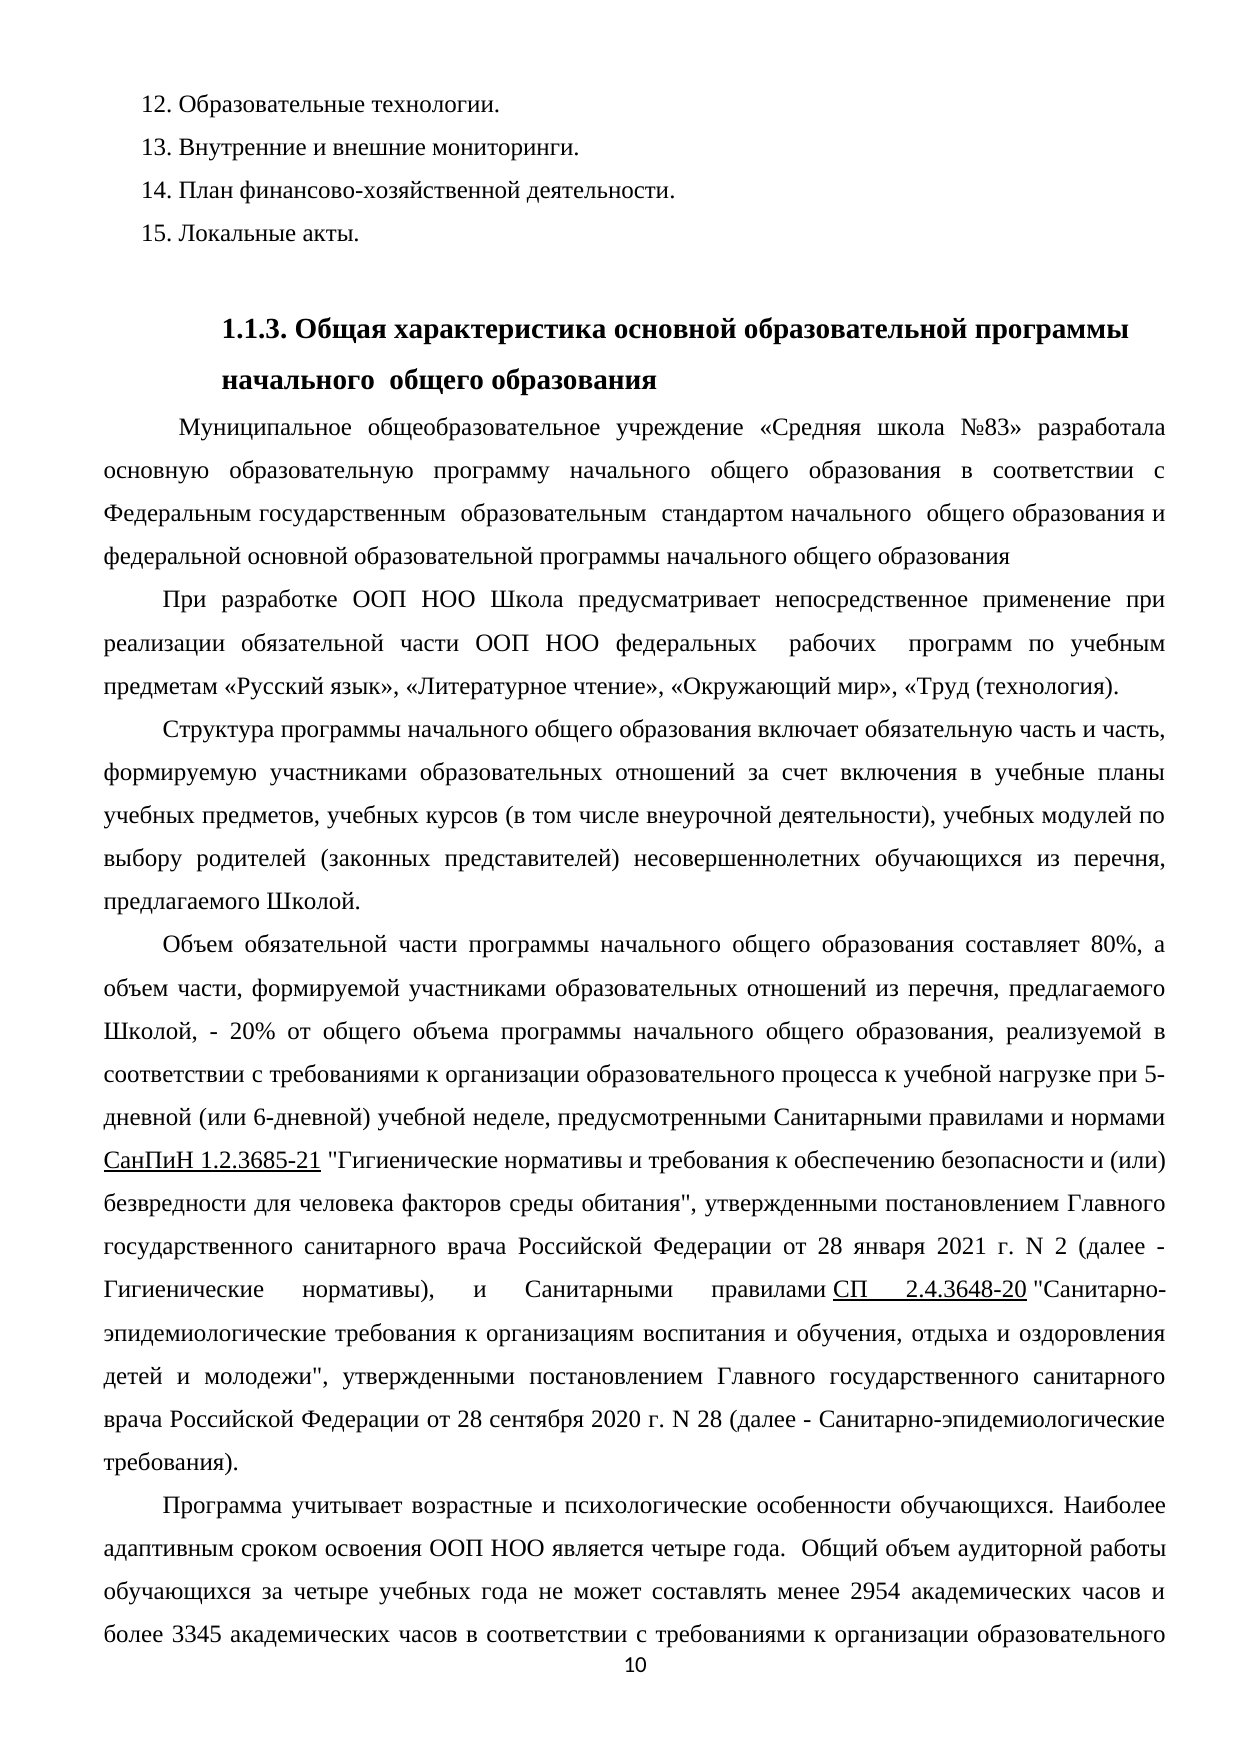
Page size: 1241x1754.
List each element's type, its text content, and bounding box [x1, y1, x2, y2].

text Структура программы начального общего образования включает обязательную часть и часть, формируемую участниками образовательных отношений за счет включения в учебные планы учебных предметов, учебных курсов (в том числе внеурочной деятельности), учебных модулей по выбору родителей (законных представителей) несовершеннолетних обучающихся из перечня, предлагаемого Школой. [103, 714, 1166, 915]
text Муниципальное общеобразовательное учреждение «Средняя школа №83» разработала основную образовательную программу начального общего образования в соответствии с Федеральным государственным образовательным стандартом начального общего образования и федеральной основной образовательной программы начального общего образования [103, 412, 1166, 570]
list Локальные акты. [141, 218, 1166, 247]
text Объем обязательной части программы начального общего образования составляет 80%, а объем части, формируемой участниками образовательных отношений из перечня, предлагаемого Школой, - 20% от общего объема программы начального общего образования, реализуемой в соответствии с требованиями к организации образовательного процесса к учебной нагрузке при 5-дневной (или 6-дневной) учебной неделе, предусмотренными Санитарными правилами и нормами СанПиН 1.2.3685-21 "Гигиенические нормативы и требования к обеспечению безопасности и (или) безвредности для человека факторов среды обитания", утвержденными постановлением Главного государственного санитарного врача Российской Федерации от 28 января 2021 г. N 2 (далее - Гигиенические нормативы), и Санитарными правилами СП 2.4.3648-20 "Санитарно-эпидемиологические требования к организациям воспитания и обучения, отдыха и оздоровления детей и молодежи", утвержденными постановлением Главного государственного санитарного врача Российской Федерации от 28 сентября 2020 г. N 28 (далее - Санитарно-эпидемиологические требования). [103, 929, 1166, 1476]
list Внутренние и внешние мониторинги. [141, 132, 1166, 161]
list Образовательные технологии. [141, 89, 1166, 117]
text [103, 1490, 1166, 1648]
list План финансово-хозяйственной деятельности. [141, 175, 1166, 204]
text При разработке ООП НОО Школа предусматривает непосредственное применение при реализации обязательной части ООП НОО федеральных рабочих программ по учебным предметам «Русский язык», «Литературное чтение», «Окружающий мир», «Труд (технология). [103, 584, 1166, 699]
text 1.1.3. Общая характеристика основной образовательной программы начального общего образования [221, 311, 1166, 395]
